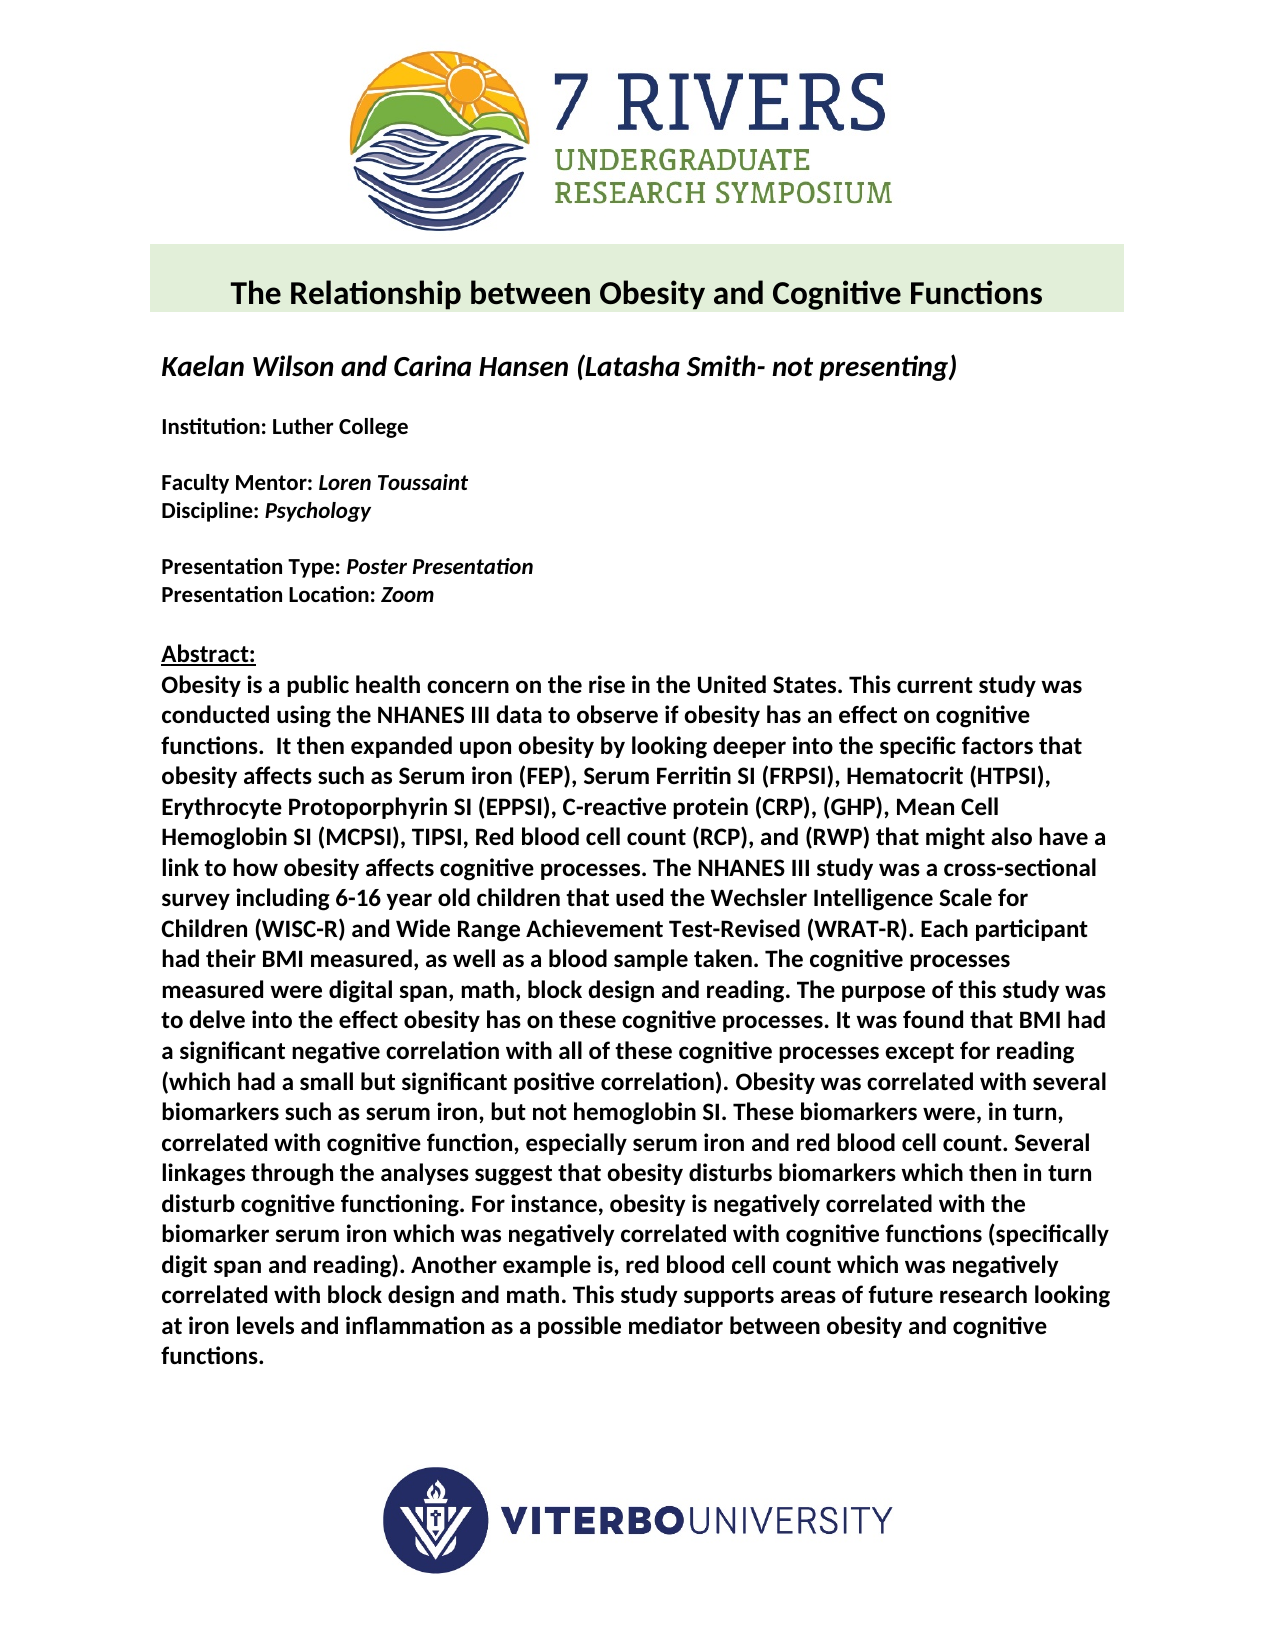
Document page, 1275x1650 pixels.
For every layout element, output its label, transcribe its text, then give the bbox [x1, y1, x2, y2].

table_cell Discipline: Psychology Presentation Type: Poster Presentation Presentation Location: Zoom [150, 496, 1124, 608]
table_cell Abstract: Obesity is a public health concern on the rise in the United States. This current study was conducted using the NHANES III data to observe if obesity has an effect on cognitive functions. It then expanded upon obesity by looking deeper into the specific factors that obesity affects such as Serum iron (FEP), Serum Ferritin SI (FRPSI), Hematocrit (HTPSI), Erythrocyte Protoporphyrin SI (EPPSI), C-reactive protein (CRP), (GHP), Mean Cell Hemoglobin SI (MCPSI), TIPSI, Red blood cell count (RCP), and (RWP) that might also have a link to how obesity affects cognitive processes. The NHANES III study was a cross-sectional survey including 6-16 year old children that used the Wechsler Intelligence Scale for Children (WISC-R) and Wide Range Achievement Test-Revised (WRAT-R). Each participant had their BMI measured, as well as a blood sample taken. The cognitive processes measured were digital span, math, block design and reading. The purpose of this study was to delve into the effect obesity has on these cognitive processes. It was found that BMI had a significant negative correlation with all of these cognitive processes except for reading (which had a small but significant positive correlation). Obesity was correlated with several biomarkers such as serum iron, but not hemoglobin SI. These biomarkers were, in turn, correlated with cognitive function, especially serum iron and red blood cell count. Several linkages through the analyses suggest that obesity disturbs biomarkers which then in turn disturb cognitive functioning. For instance, obesity is negatively correlated with the biomarker serum iron which was negatively correlated with cognitive functions (specifically digit span and reading). Another example is, red blood cell count which was negatively correlated with block design and math. This study supports areas of future research looking at iron levels and inflammation as a possible mediator between obesity and cognitive functions. [150, 608, 1124, 1401]
picture [334, 40, 905, 242]
table_header The Relationship between Obesity and Cognitive Functions [150, 244, 1124, 312]
picture [381, 1465, 894, 1575]
table_cell Faculty Mentor: Loren Toussaint [150, 468, 1124, 496]
table_cell Kaelan Wilson and Carina Hansen (Latasha Smith- not presenting) Institution: Luther College [150, 313, 1124, 468]
